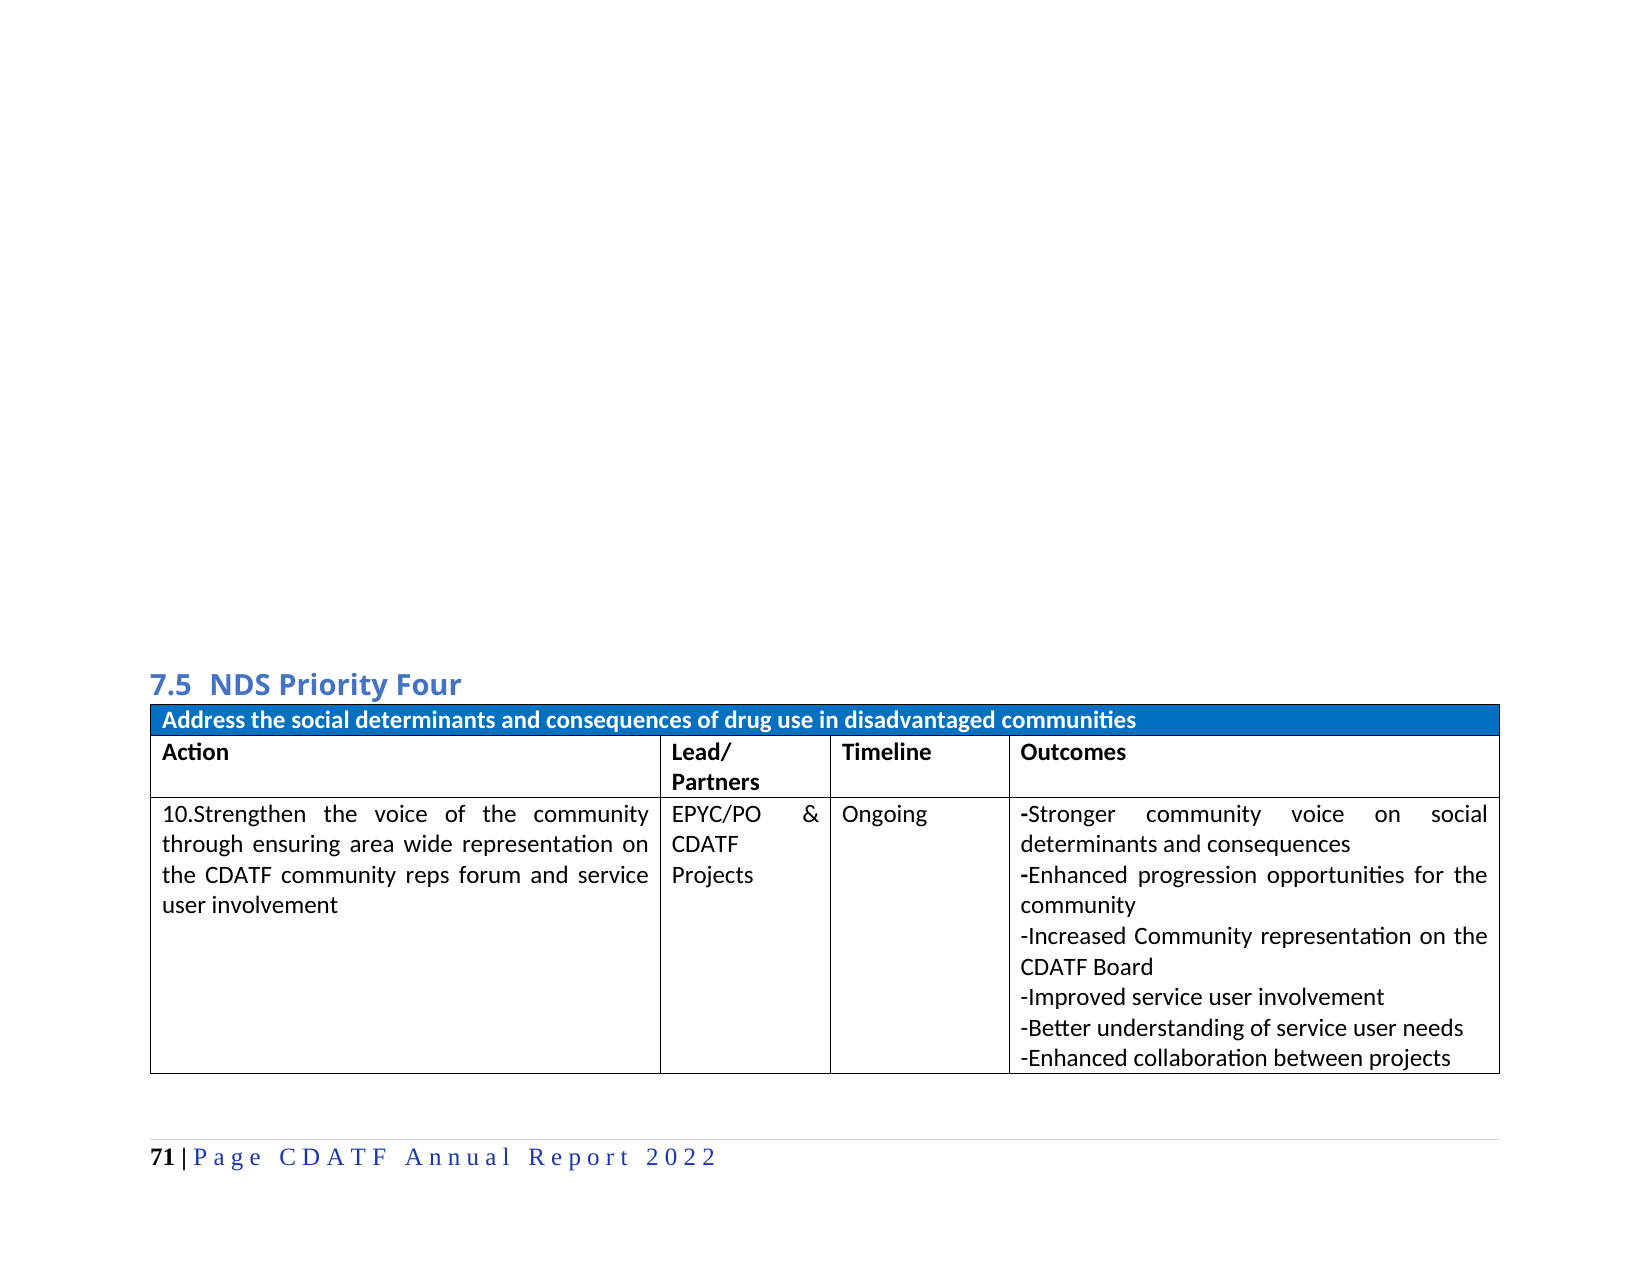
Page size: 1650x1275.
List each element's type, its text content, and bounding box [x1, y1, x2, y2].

table_cell Action [151, 736, 660, 797]
table_cell Lead/Partners [661, 736, 830, 797]
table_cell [151, 798, 660, 1073]
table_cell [1010, 798, 1499, 1073]
table_cell Outcomes [1010, 736, 1499, 797]
table_header Address the social determinants and consequences of drug use in disadvantaged communities [151, 705, 1499, 735]
table_cell Ongoing [831, 798, 1009, 1073]
list 7.5 NDS Priority Four [150, 664, 1500, 703]
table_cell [661, 798, 830, 1073]
table_cell Timeline [831, 736, 1009, 797]
